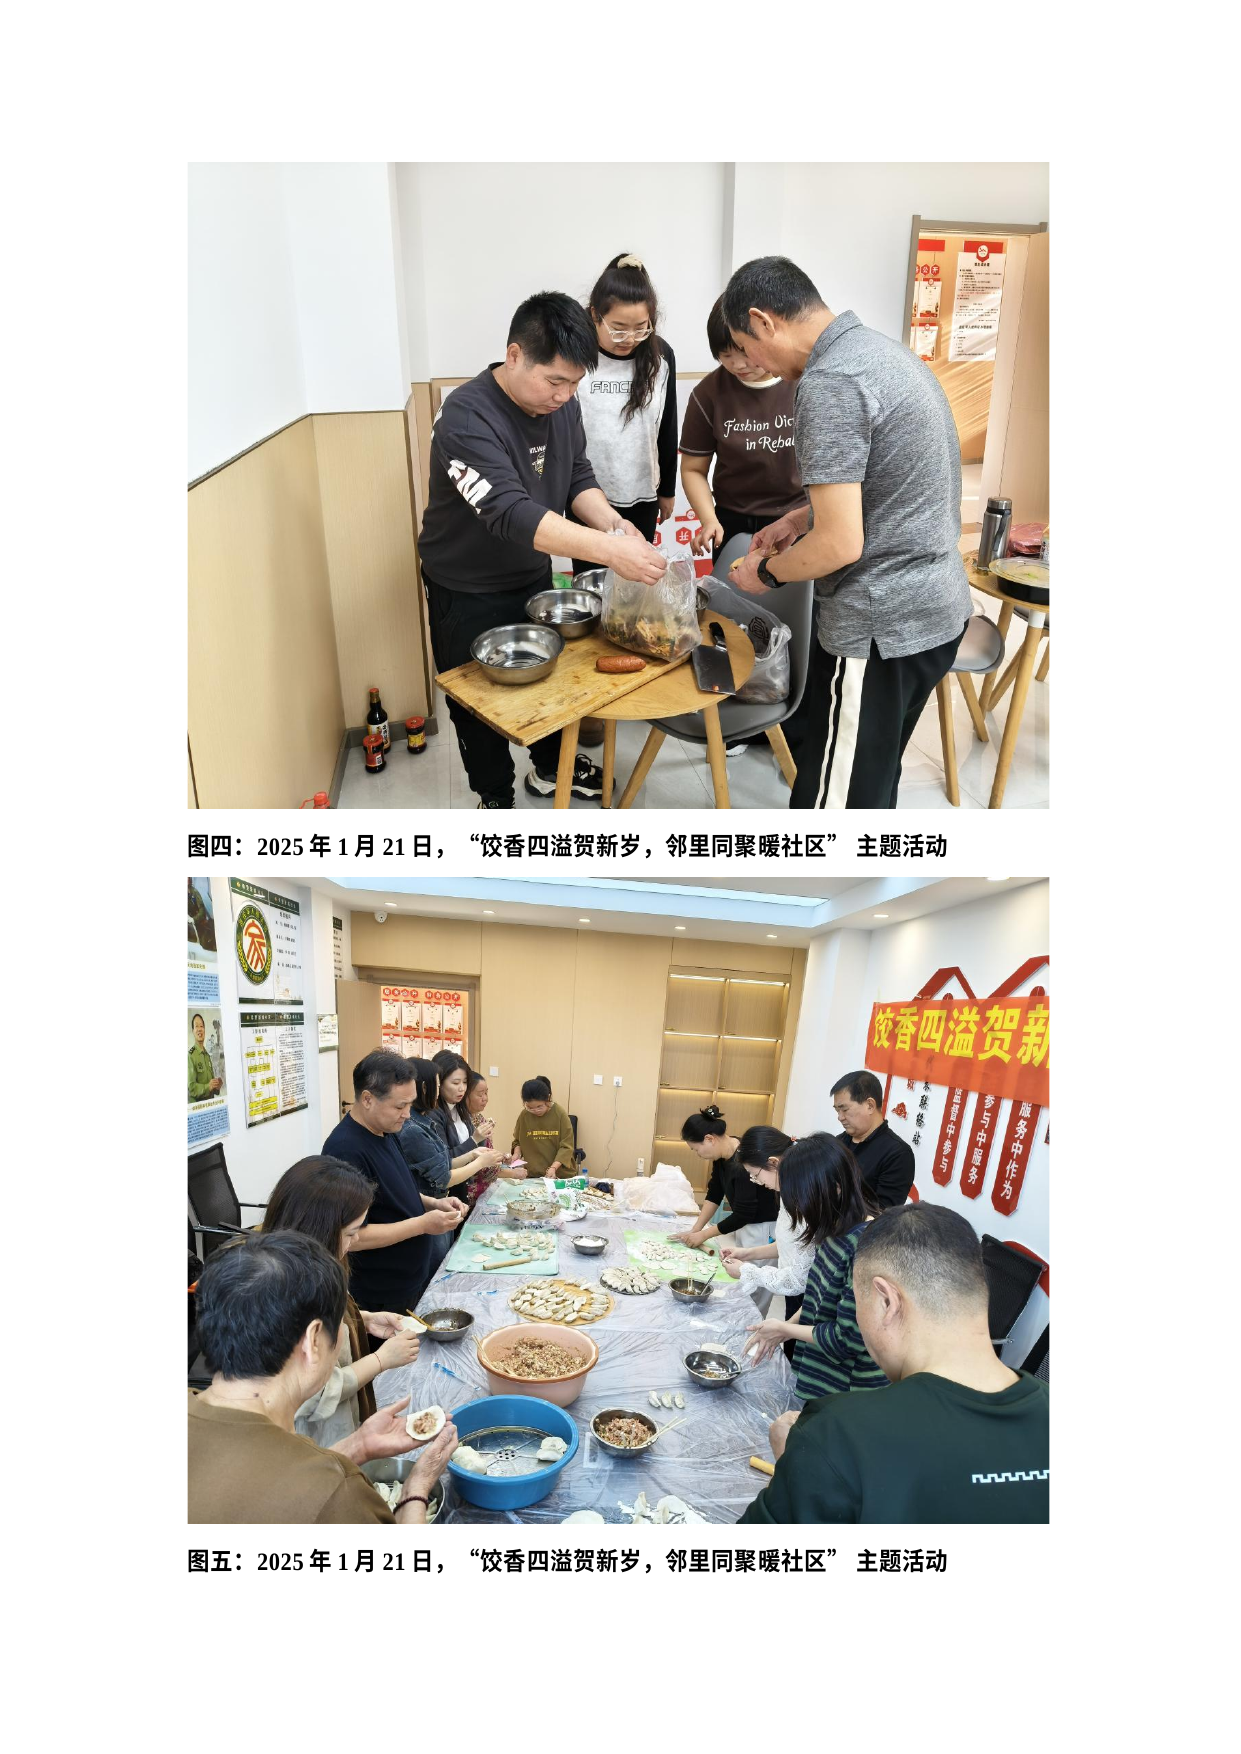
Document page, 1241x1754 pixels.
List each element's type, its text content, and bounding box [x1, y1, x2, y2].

text 图五：2025年1月21日，“饺香四溢贺新岁，邻里同聚暖社区” 主题活动 [187, 1527, 1053, 1592]
picture [187, 162, 1050, 809]
picture [187, 877, 1050, 1524]
text 图四：2025年1月21日，“饺香四溢贺新岁，邻里同聚暖社区” 主题活动 [187, 812, 1053, 877]
